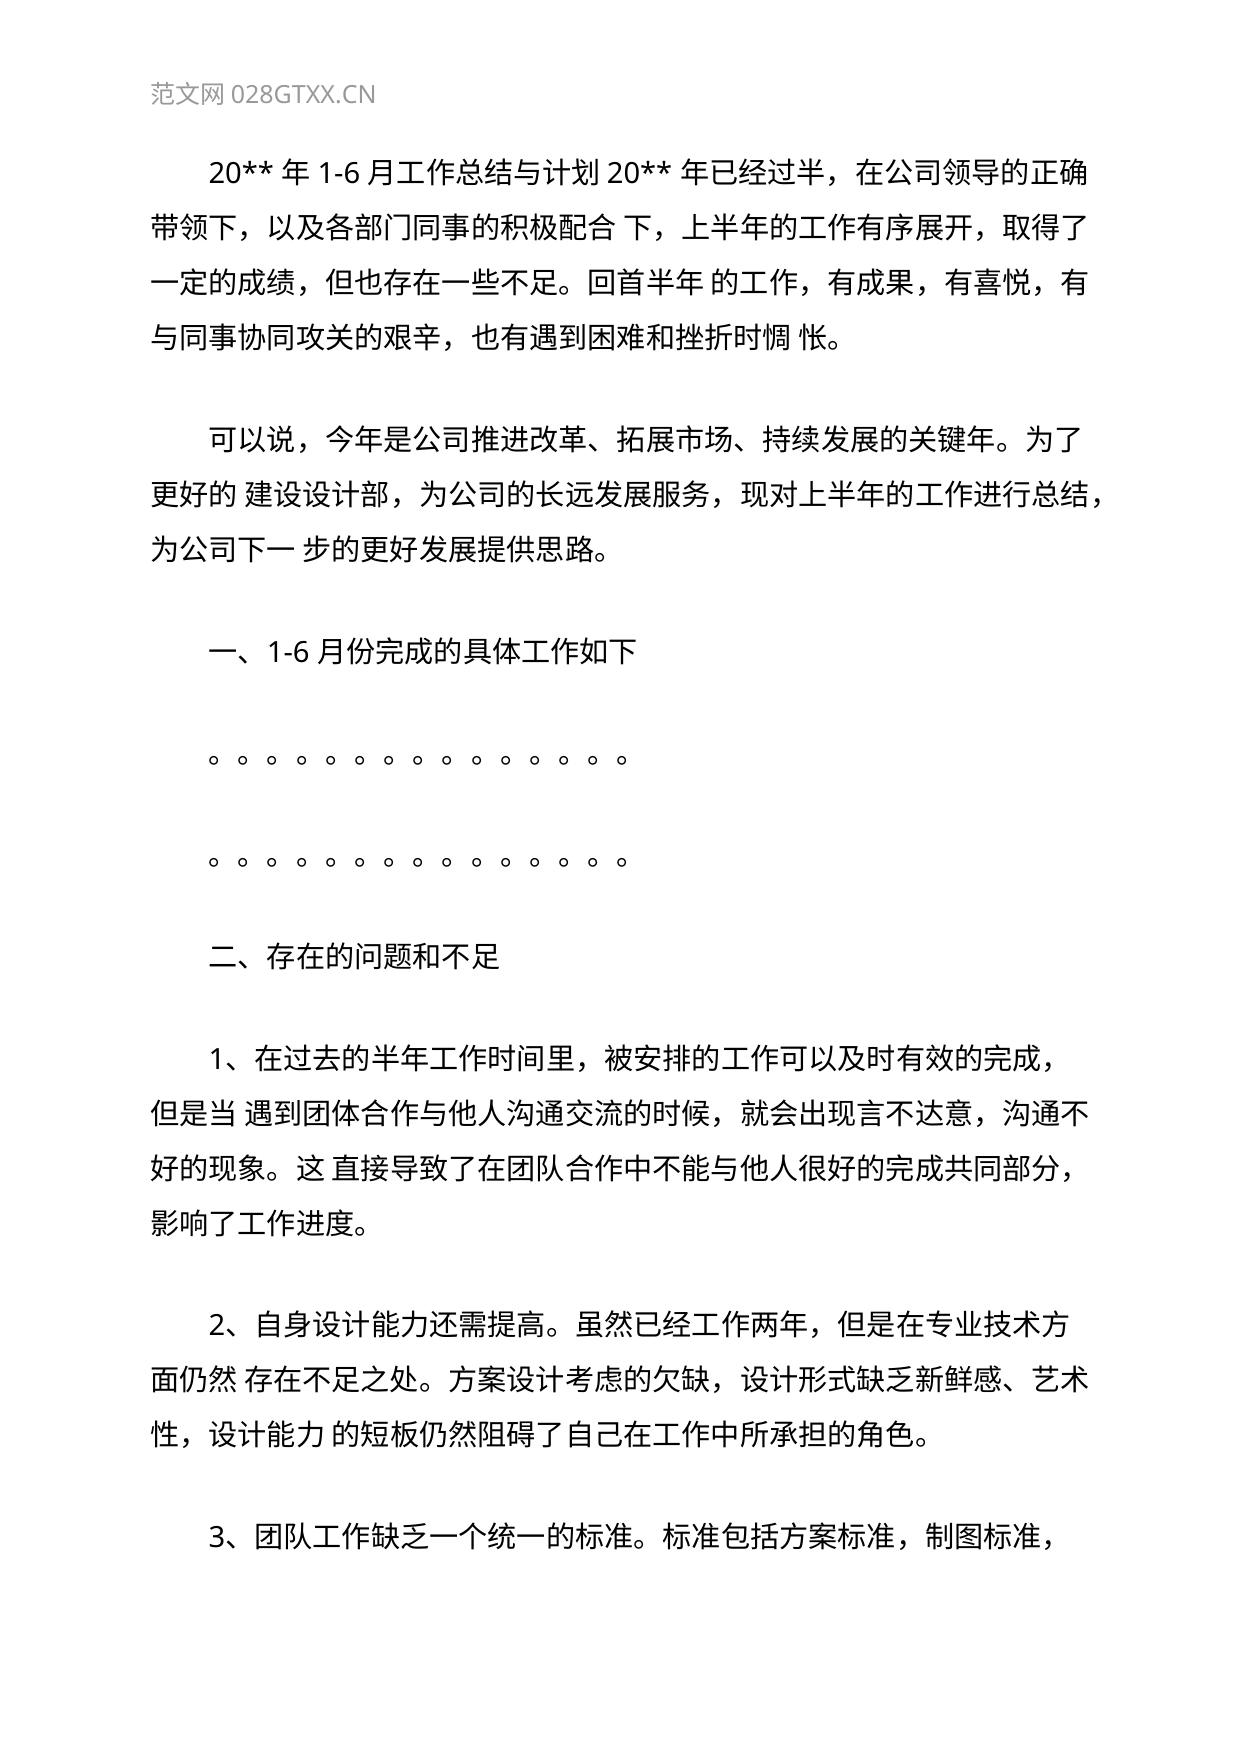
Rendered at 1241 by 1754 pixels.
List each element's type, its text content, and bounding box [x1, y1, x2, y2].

text 二、存在的问题和不足 [150, 934, 1090, 976]
text 。。。。。。。。。。。。。。。 [150, 730, 1090, 772]
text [150, 1514, 1090, 1556]
text 2、自身设计能力还需提高。虽然已经工作两年，但是在专业技术方面仍然 存在不足之处。方案设计考虑的欠缺，设计形式缺乏新鲜感、艺术性，设计能力 的短板仍然阻碍了自己在工作中所承担的角色。 [150, 1302, 1090, 1454]
text 一、1-6 月份完成的具体工作如下 [150, 628, 1090, 671]
text 可以说，今年是公司推进改革、拓展市场、持续发展的关键年。为了更好的 建设设计部，为公司的长远发展服务，现对上半年的工作进行总结，为公司下一 步的更好发展提供思路。 [150, 417, 1090, 569]
text 。。。。。。。。。。。。。。。 [150, 832, 1090, 874]
text 1、在过去的半年工作时间里，被安排的工作可以及时有效的完成，但是当 遇到团体合作与他人沟通交流的时候，就会出现言不达意，沟通不好的现象。这 直接导致了在团队合作中不能与他人很好的完成共同部分，影响了工作进度。 [150, 1035, 1090, 1242]
text 20** 年 1-6 月工作总结与计划20** 年已经过半，在公司领导的正确带领下，以及各部门同事的积极配合 下，上半年的工作有序展开，取得了一定的成绩，但也存在一些不足。回首半年 的工作，有成果，有喜悦，有与同事协同攻关的艰辛，也有遇到困难和挫折时惆 怅。 [150, 150, 1090, 357]
